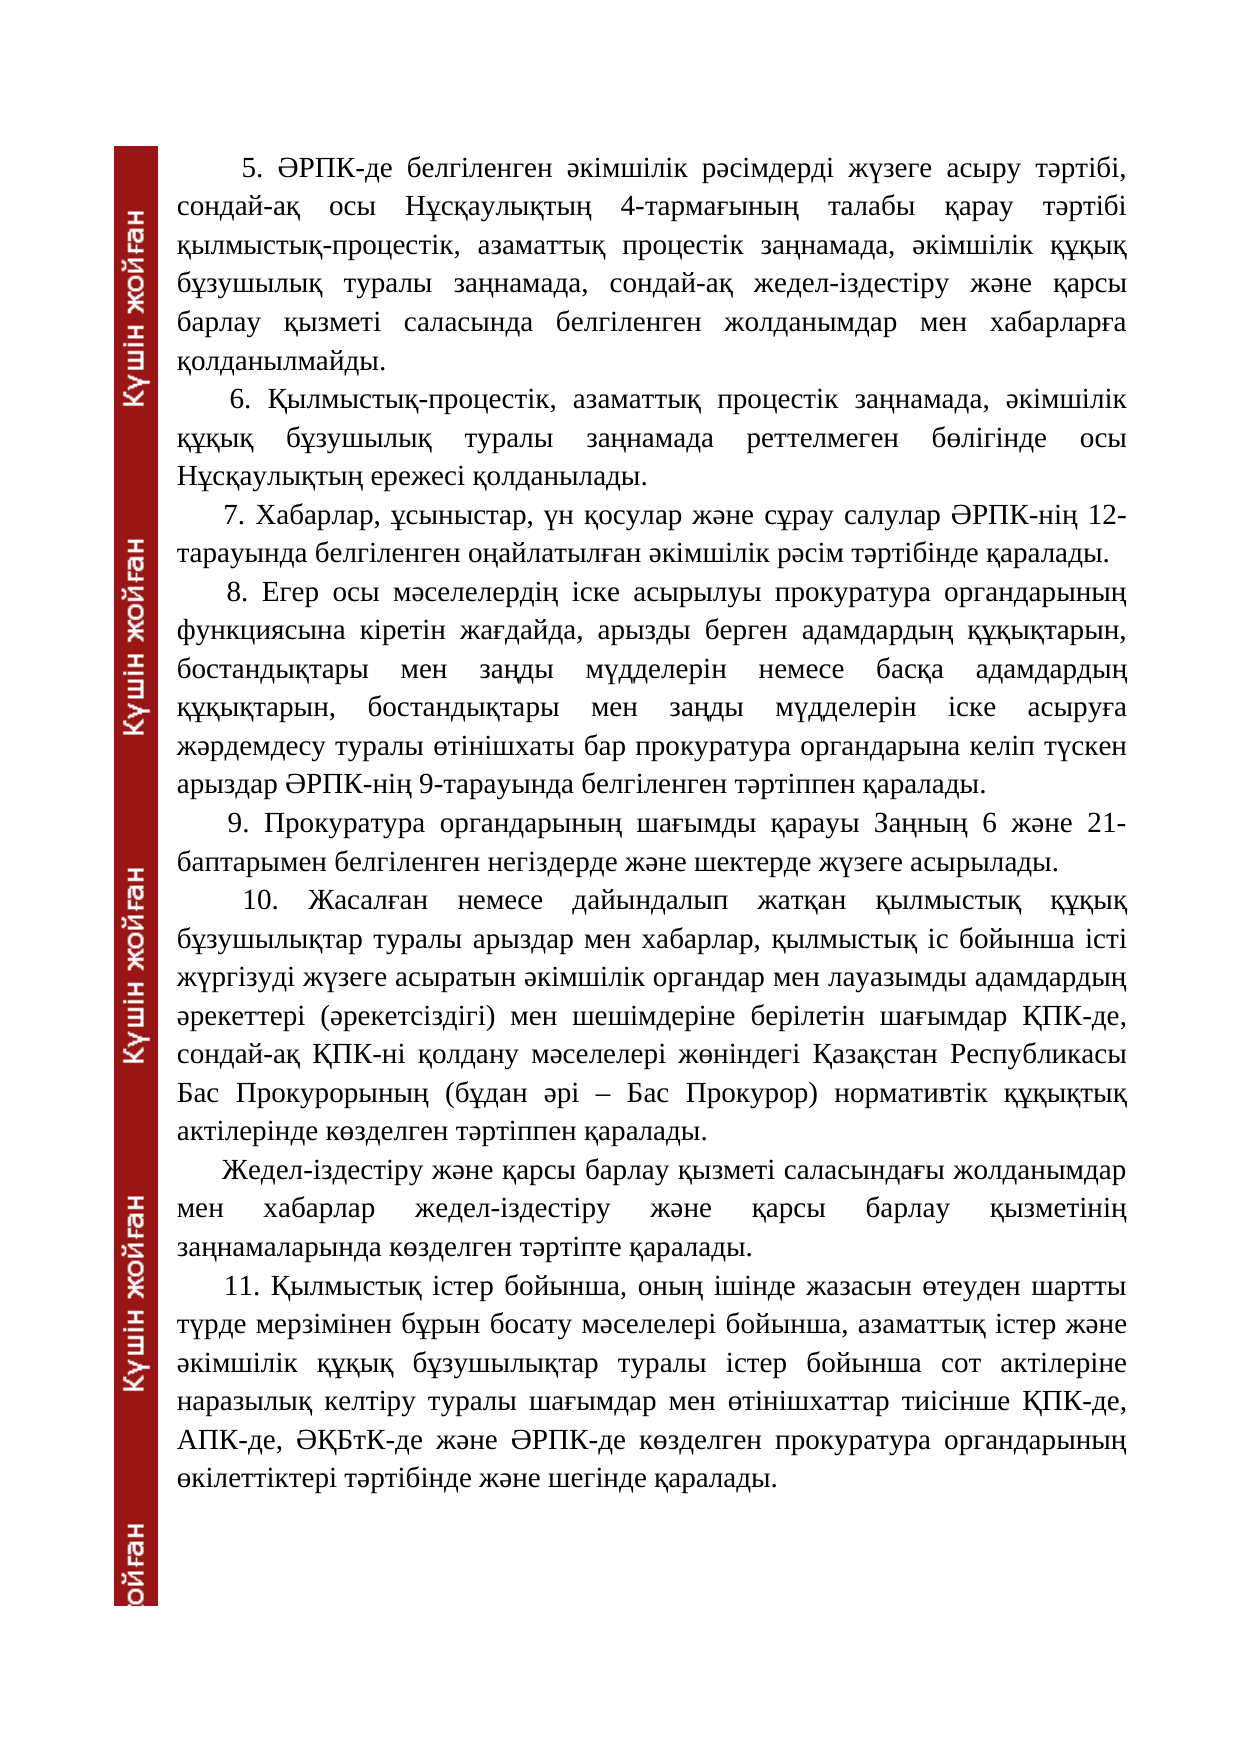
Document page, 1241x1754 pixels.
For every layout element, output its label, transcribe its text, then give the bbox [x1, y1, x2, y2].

text 10. Жасалған немесе дайындалып жатқан қылмыстық құқық бұзушылықтар туралы арыздар мен хабарлар, қылмыстық іс бойынша істі жүргізуді жүзеге асыратын әкімшілік органдар мен лауазымды адамдардың әрекеттері (әрекетсіздігі) мен шешімдеріне берілетін шағымдар ҚПК-де, сондай-ақ ҚПК-ні қолдану мәселелері жөніндегі Қазақстан Республикасы Бас Прокурорының (бұдан әрі – Бас Прокурор) нормативтік құқықтық актілерінде көзделген тәртіппен қаралады. [112, 882, 1128, 1147]
picture [114, 800, 158, 805]
text 5. ӘРПК-де белгіленген әкімшілік рәсімдерді жүзеге асыру тәртібі, сондай-ақ осы Нұсқаулықтың 4-тармағының талабы қарау тәртібі қылмыстық-процестік, азаматтық процестік заңнамада, әкімшілік құқық бұзушылық туралы заңнамада, сондай-ақ жедел-іздестіру және қарсы барлау қызметі саласында белгіленген жолданымдар мен хабарларға қолданылмайды. [112, 150, 1128, 376]
text 11. Қылмыстық істер бойынша, оның ішінде жазасын өтеуден шартты түрде мерзімінен бұрын босату мәселелері бойынша, азаматтық істер және әкімшілік құқық бұзушылықтар туралы істер бойынша сот актілеріне наразылық келтіру туралы шағымдар мен өтінішхаттар тиісінше ҚПК-де, АПК-де, ӘҚБтК-де және ӘРПК-де көзделген прокуратура органдарының өкілеттіктері тәртібінде және шегінде қаралады. [112, 1268, 1128, 1494]
picture [114, 569, 158, 574]
picture [114, 1263, 158, 1268]
picture [114, 1147, 158, 1152]
text 8. Егер осы мәселелердің іске асырылуы прокуратура органдарының функциясына кіретін жағдайда, арызды берген адамдардың құқықтарын, бостандықтары мен заңды мүдделерін немесе басқа адамдардың құқықтарын, бостандықтары мен заңды мүдделерін іске асыруға жәрдемдесу туралы өтінішхаты бар прокуратура органдарына келіп түскен арыздар ӘРПК-нің 9-тарауында белгіленген тәртіппен қаралады. [112, 574, 1128, 800]
picture [114, 146, 158, 150]
text 9. Прокуратура органдарының шағымды қарауы Заңның 6 және 21-баптарымен белгіленген негіздерде және шектерде жүзеге асырылады. [112, 805, 1128, 877]
text Жедел-іздестіру және қарсы барлау қызметі саласындағы жолданымдар мен хабарлар жедел-іздестіру және қарсы барлау қызметінің заңнамаларында көзделген тәртіпте қаралады. [112, 1152, 1128, 1263]
text 6. Қылмыстық-процестік, азаматтық процестік заңнамада, әкімшілік құқық бұзушылық туралы заңнамада реттелмеген бөлігінде осы Нұсқаулықтың ережесі қолданылады. [112, 381, 1128, 492]
picture [114, 1494, 158, 1606]
picture [114, 877, 158, 882]
picture [114, 376, 158, 381]
picture [114, 492, 158, 497]
text 7. Хабарлар, ұсыныстар, үн қосулар және сұрау салулар ӘРПК-нің 12-тарауында белгіленген оңайлатылған әкімшілік рәсім тәртібінде қаралады. [112, 497, 1128, 569]
